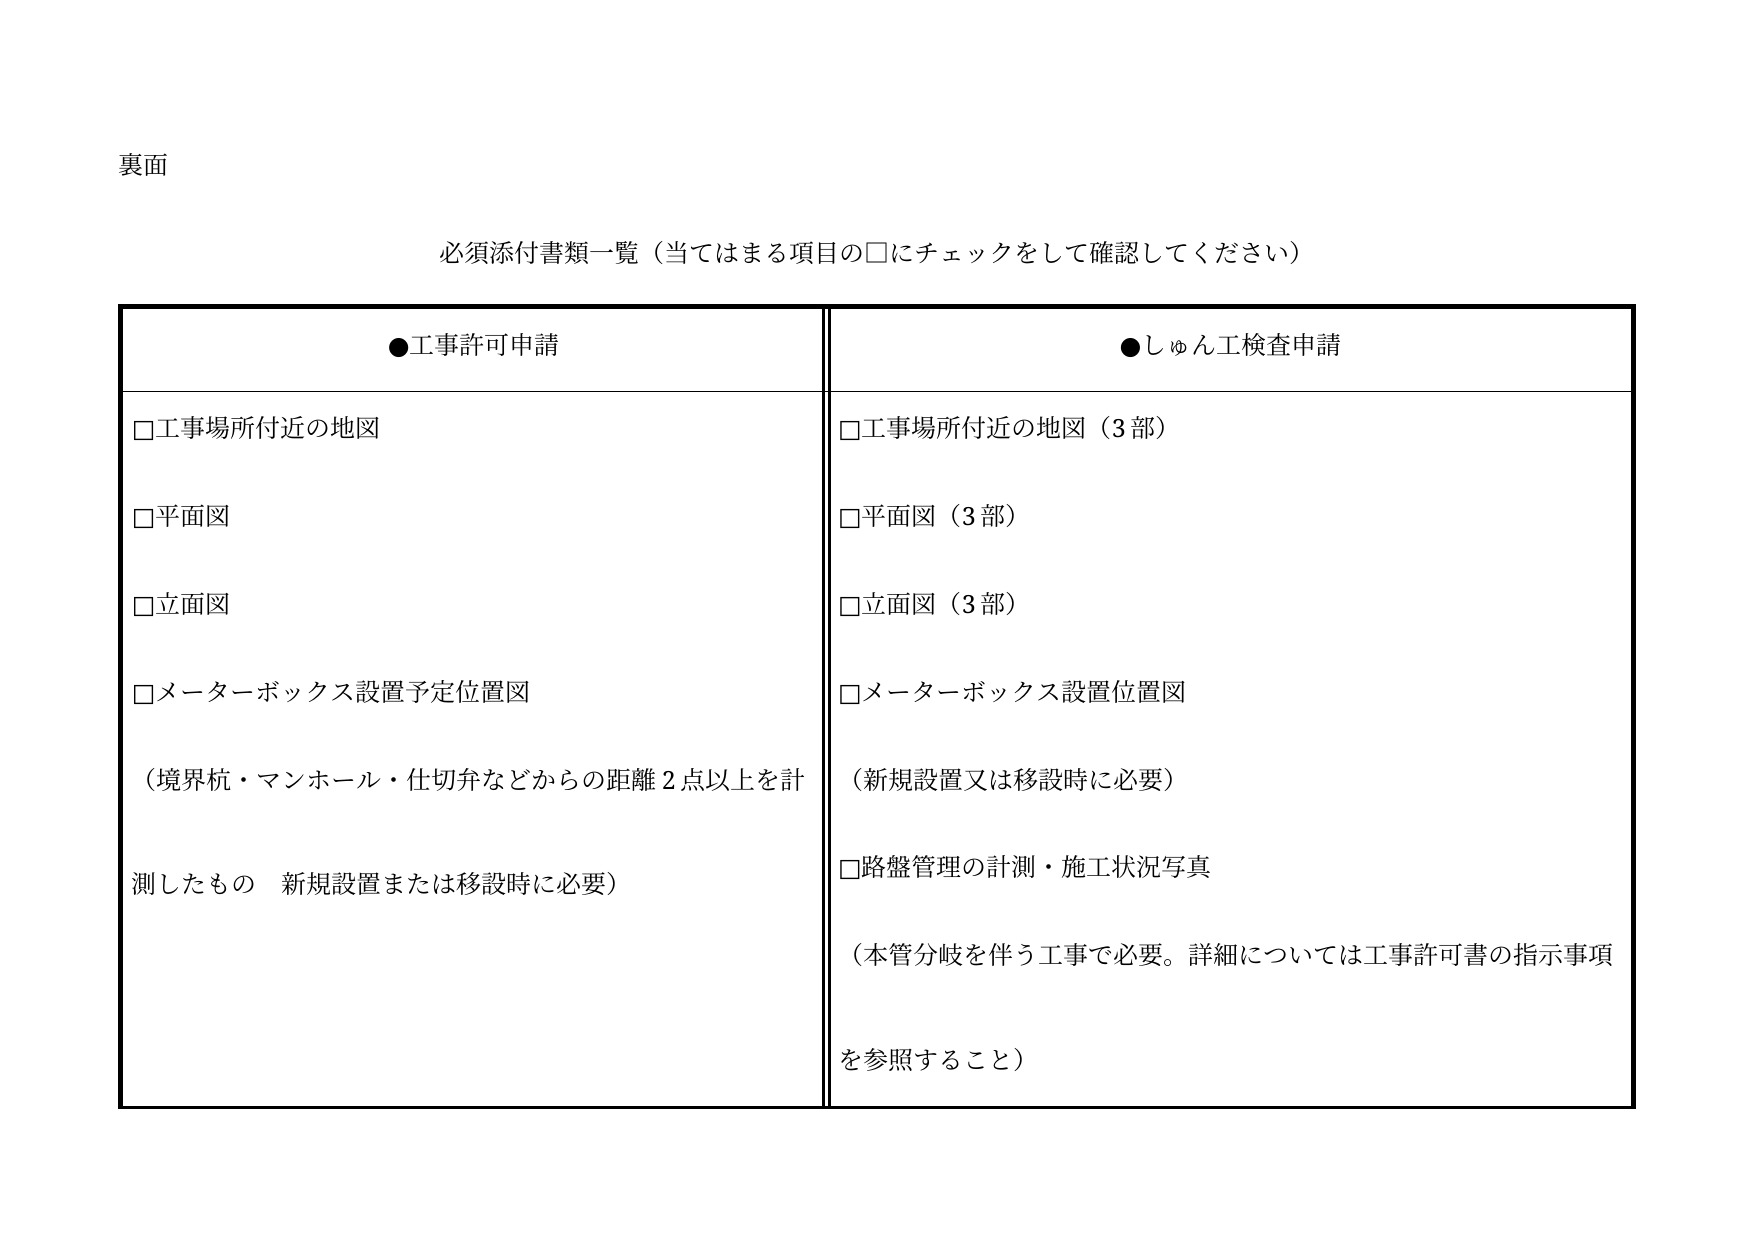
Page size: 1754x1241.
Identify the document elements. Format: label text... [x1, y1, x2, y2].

text 必須添付書類一覧（当てはまる項目の□にチェックをして確認してください） [118, 217, 1636, 286]
text 裏面 [118, 129, 1636, 199]
table_header ●工事許可申請 [123, 309, 822, 391]
table_header ●しゅん工検査申請 [831, 309, 1631, 391]
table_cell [123, 392, 822, 1106]
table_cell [831, 392, 1631, 1106]
